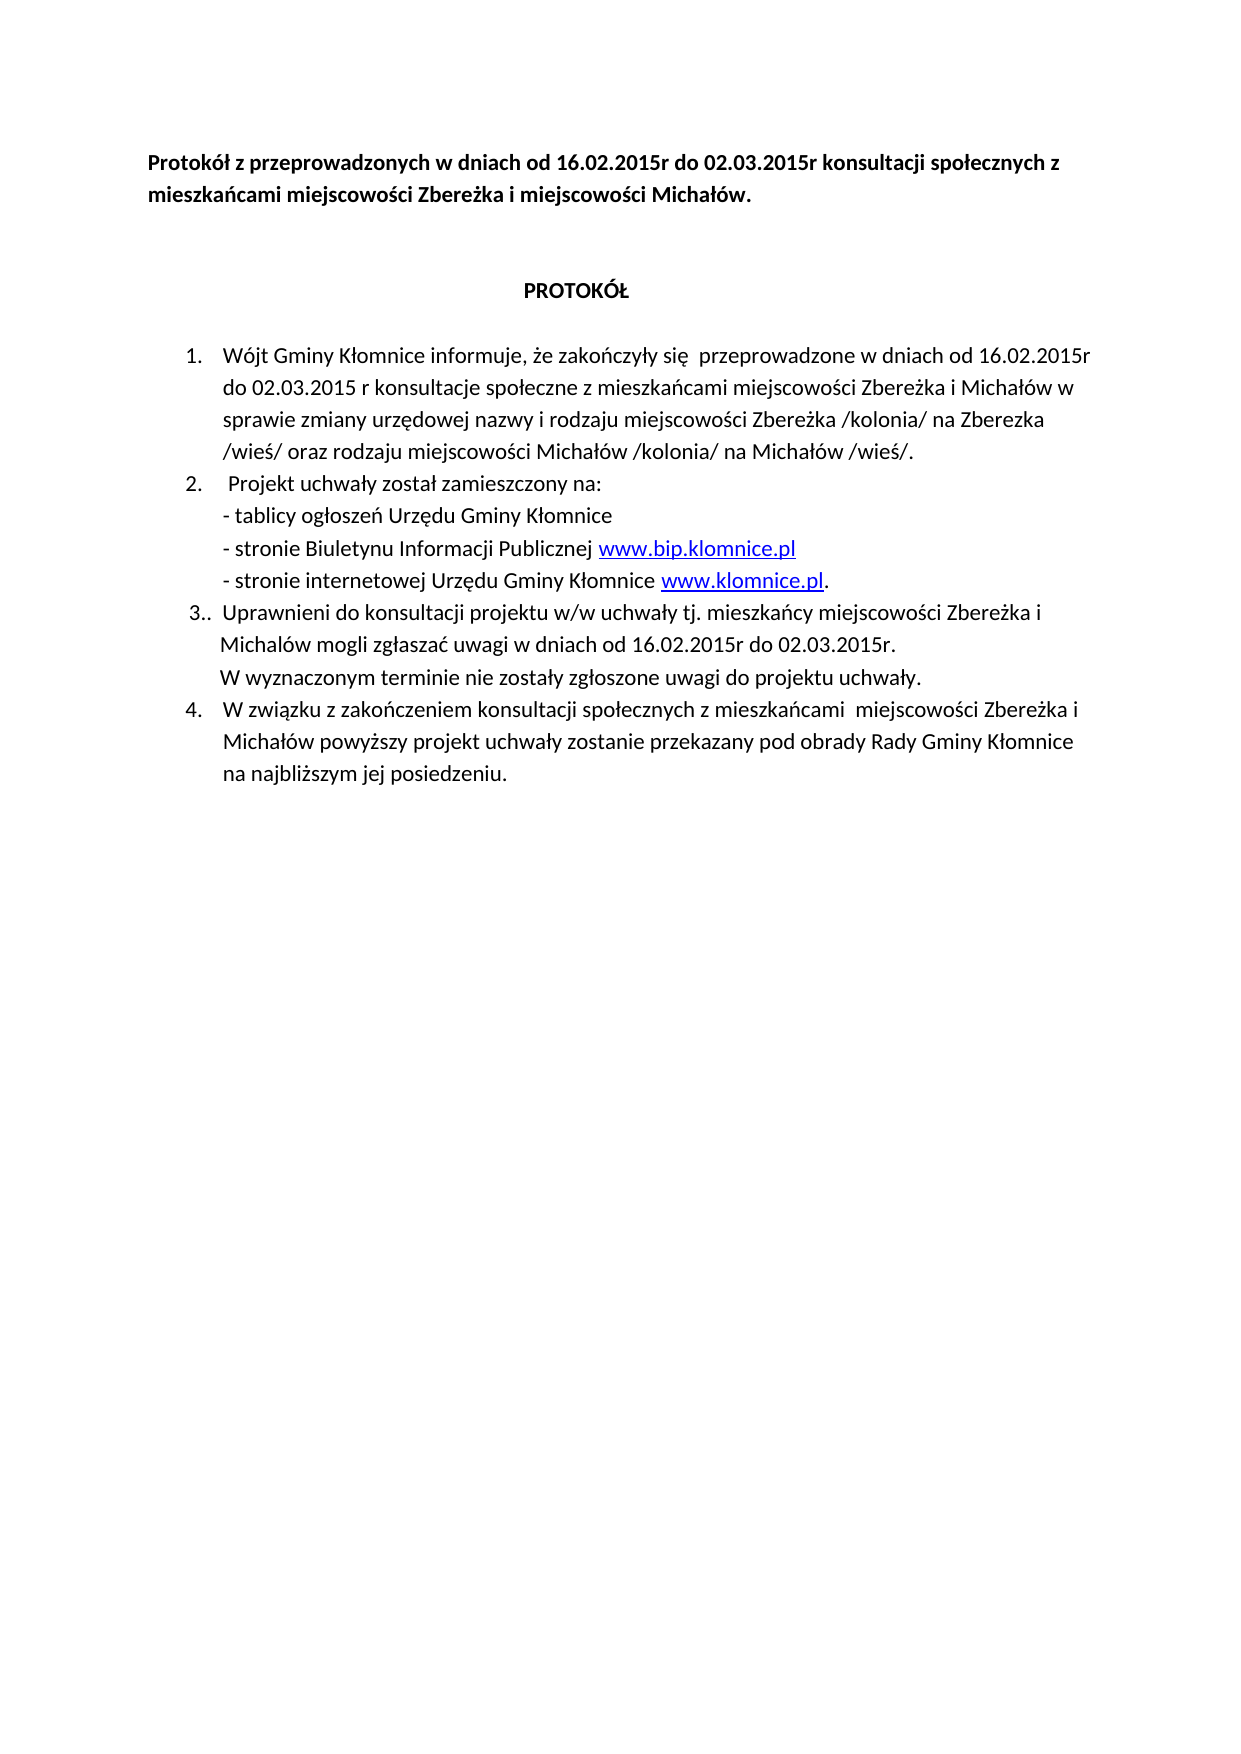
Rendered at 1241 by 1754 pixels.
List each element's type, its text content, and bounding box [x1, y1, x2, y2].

list - tablicy ogłoszeń Urzędu Gminy Kłomnice [223, 502, 1093, 530]
text W wyznaczonym terminie nie zostały zgłoszone uwagi do projektu uchwały. [148, 663, 1093, 691]
text 3.. Uprawnieni do konsultacji projektu w/w uchwały tj. mieszkańcy miejscowości Zbereżka i [148, 598, 1093, 626]
list Projekt uchwały został zamieszczony na: [185, 469, 1093, 497]
list - stronie internetowej Urzędu Gminy Kłomnice www.klomnice.pl. [223, 566, 1093, 594]
text Michalów mogli zgłaszać uwagi w dniach od 16.02.2015r do 02.03.2015r. [148, 630, 1093, 658]
list W związku z zakończeniem konsultacji społecznych z mieszkańcami miejscowości Zbereżka i Michałów powyższy projekt uchwały zostanie przekazany pod obrady Rady Gminy Kłomnice na najbliższym jej posiedzeniu. [185, 695, 1093, 787]
list Wójt Gminy Kłomnice informuje, że zakończyły się przeprowadzone w dniach od 16.02.2015r do 02.03.2015 r konsultacje społeczne z mieszkańcami miejscowości Zbereżka i Michałów w sprawie zmiany urzędowej nazwy i rodzaju miejscowości Zbereżka /kolonia/ na Zberezka /wieś/ oraz rodzaju miejscowości Michałów /kolonia/ na Michałów /wieś/. [185, 341, 1093, 465]
text Protokół z przeprowadzonych w dniach od 16.02.2015r do 02.03.2015r konsultacji społecznych z mieszkańcami miejscowości Zbereżka i miejscowości Michałów. [148, 148, 1093, 208]
text PROTOKÓŁ [148, 276, 1093, 304]
list - stronie Biuletynu Informacji Publicznej www.bip.klomnice.pl [223, 534, 1093, 562]
